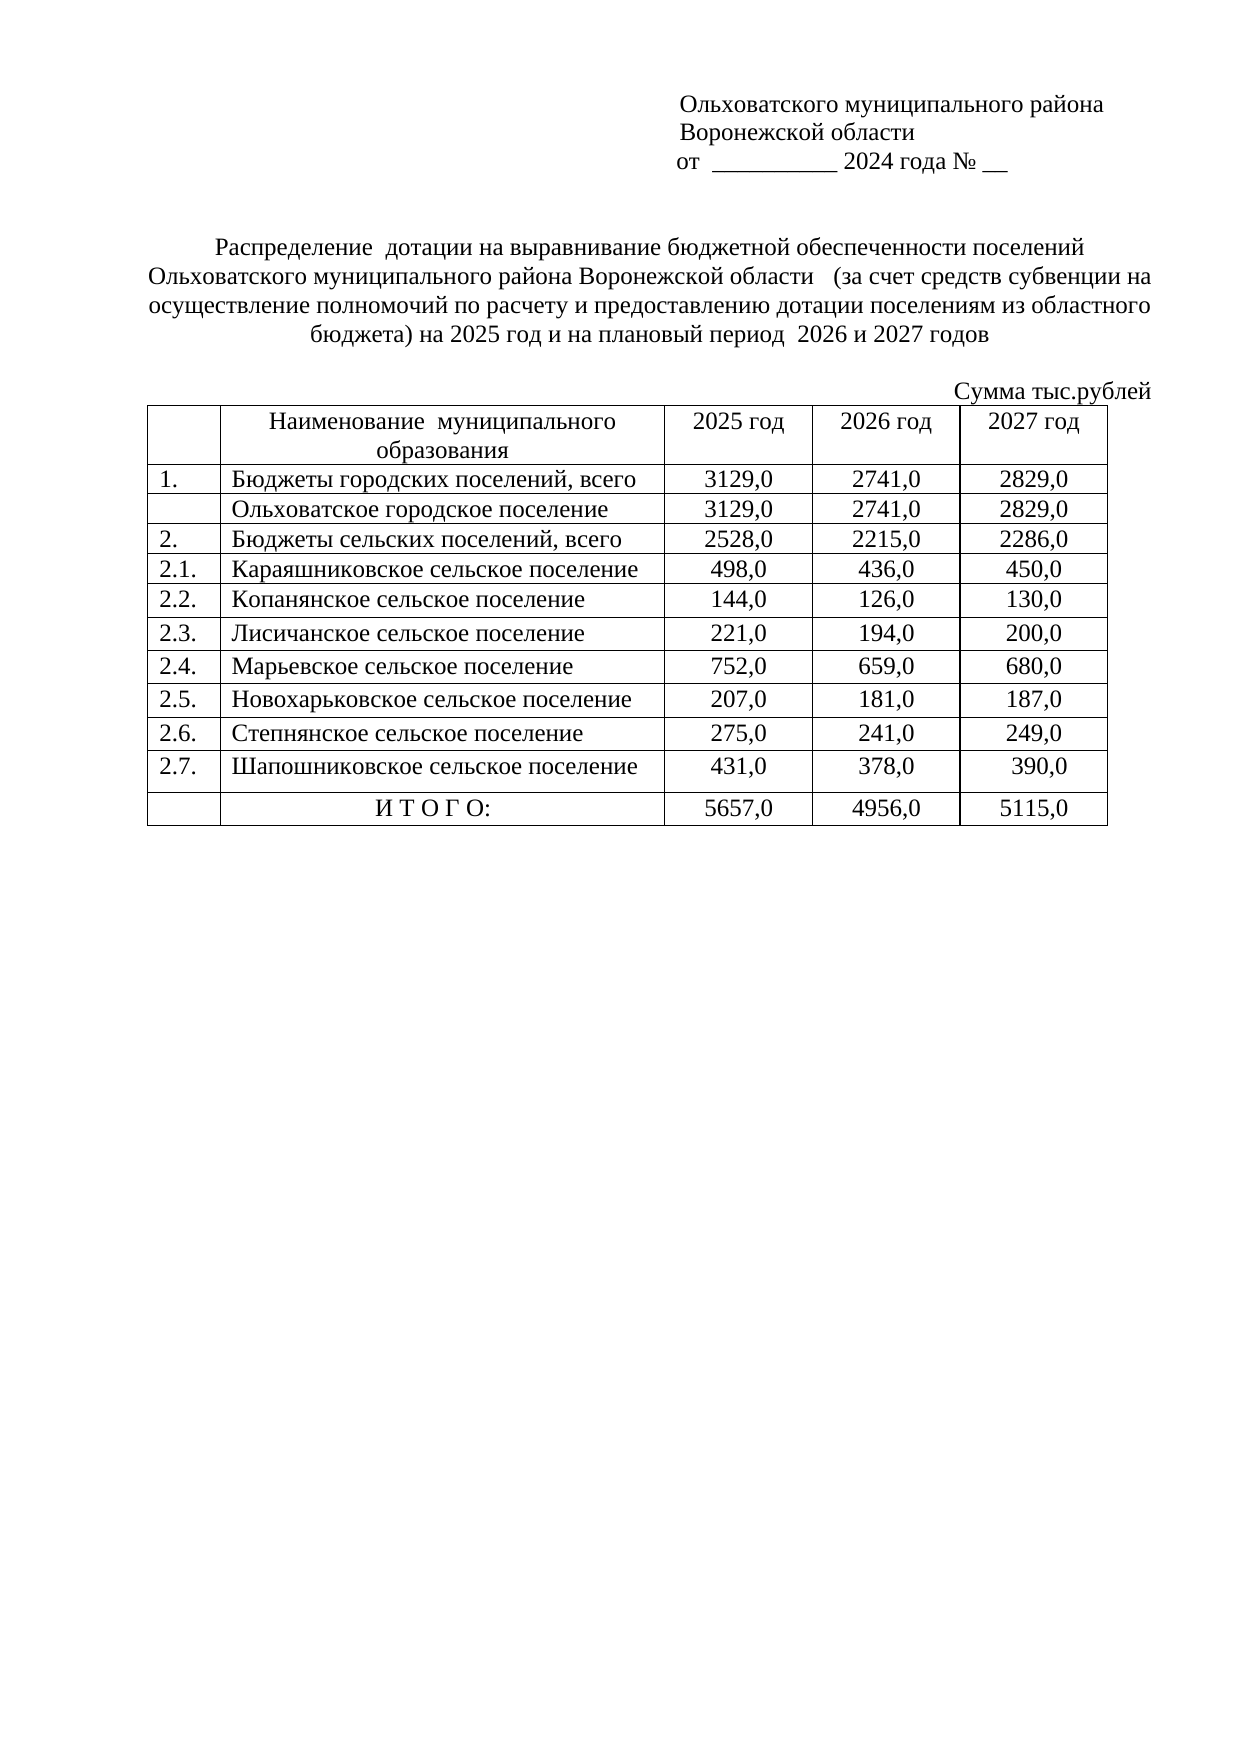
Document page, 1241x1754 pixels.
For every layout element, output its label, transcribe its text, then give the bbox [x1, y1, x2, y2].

table_cell 241,0 [813, 718, 959, 750]
table_cell 752,0 [665, 651, 812, 683]
table_cell Шапошниковское сельское поселение [221, 751, 664, 792]
table_cell 2741,0 [813, 494, 959, 523]
table_cell 126,0 [813, 584, 959, 617]
table_cell 2.2. [148, 584, 220, 617]
table_cell 187,0 [961, 684, 1107, 717]
table_cell 5657,0 [665, 793, 812, 825]
table_cell Новохарьковское сельское поселение [221, 684, 664, 717]
table_cell 436,0 [813, 554, 959, 583]
table_cell 2.7. [148, 751, 220, 792]
table_cell Караяшниковское сельское поселение [221, 554, 664, 583]
table_cell Лисичанское сельское поселение [221, 618, 664, 650]
table_cell 378,0 [813, 751, 959, 792]
table_cell 2. [148, 524, 220, 553]
table_header 2026 год [813, 406, 959, 463]
table_cell 2741,0 [813, 465, 959, 493]
table_cell Бюджеты городских поселений, всего [221, 465, 664, 493]
table_cell 450,0 [961, 554, 1107, 583]
table_cell 2.1. [148, 554, 220, 583]
table_cell 4956,0 [813, 793, 959, 825]
table_cell 2829,0 [961, 465, 1107, 493]
table_cell 144,0 [665, 584, 812, 617]
table_cell Копанянское сельское поселение [221, 584, 664, 617]
table_cell 680,0 [961, 651, 1107, 683]
table_cell 3129,0 [665, 494, 812, 523]
table_cell Бюджеты сельских поселений, всего [221, 524, 664, 553]
text от __________ 2024 года № __ [676, 146, 1152, 175]
table_cell 2829,0 [961, 494, 1107, 523]
text Ольховатского муниципального района Воронежской области [679, 89, 1152, 146]
text Сумма тыс.рублей [148, 376, 1152, 405]
table_cell 200,0 [961, 618, 1107, 650]
table_cell 498,0 [665, 554, 812, 583]
table_cell 2286,0 [961, 524, 1107, 553]
table_cell 390,0 [961, 751, 1107, 792]
table_cell 3129,0 [665, 465, 812, 493]
table_cell 2.4. [148, 651, 220, 683]
table_cell 5115,0 [961, 793, 1107, 825]
table_header 2025 год [665, 406, 812, 463]
table_cell 194,0 [813, 618, 959, 650]
table_header Наименование муниципального образования [221, 406, 664, 463]
table_cell 275,0 [665, 718, 812, 750]
table_cell 431,0 [665, 751, 812, 792]
table_cell 181,0 [813, 684, 959, 717]
table_cell 221,0 [665, 618, 812, 650]
table_cell 2215,0 [813, 524, 959, 553]
table_cell 2.5. [148, 684, 220, 717]
table_cell 2.3. [148, 618, 220, 650]
table_cell Марьевское сельское поселение [221, 651, 664, 683]
table_cell 130,0 [961, 584, 1107, 617]
text Распределение дотации на выравнивание бюджетной обеспеченности поселений Ольховатского муниципального района Воронежской области (за счет средств субвенции на осуществление полномочий по расчету и предоставлению дотации поселениям из областного бюджета) на 2025 год и на плановый период 2026 и 2027 годов [148, 232, 1152, 347]
table_cell 207,0 [665, 684, 812, 717]
table_cell И Т О Г О: [221, 793, 664, 825]
table_cell 2.6. [148, 718, 220, 750]
table_header 2027 год [961, 406, 1107, 463]
table_cell 1. [148, 465, 220, 493]
table_cell 249,0 [961, 718, 1107, 750]
table_cell Степнянское сельское поселение [221, 718, 664, 750]
table_cell [148, 793, 220, 825]
table_cell 2528,0 [665, 524, 812, 553]
table_cell [148, 494, 220, 523]
table_header [148, 406, 220, 463]
table_cell Ольховатское городское поселение [221, 494, 664, 523]
table_cell 659,0 [813, 651, 959, 683]
